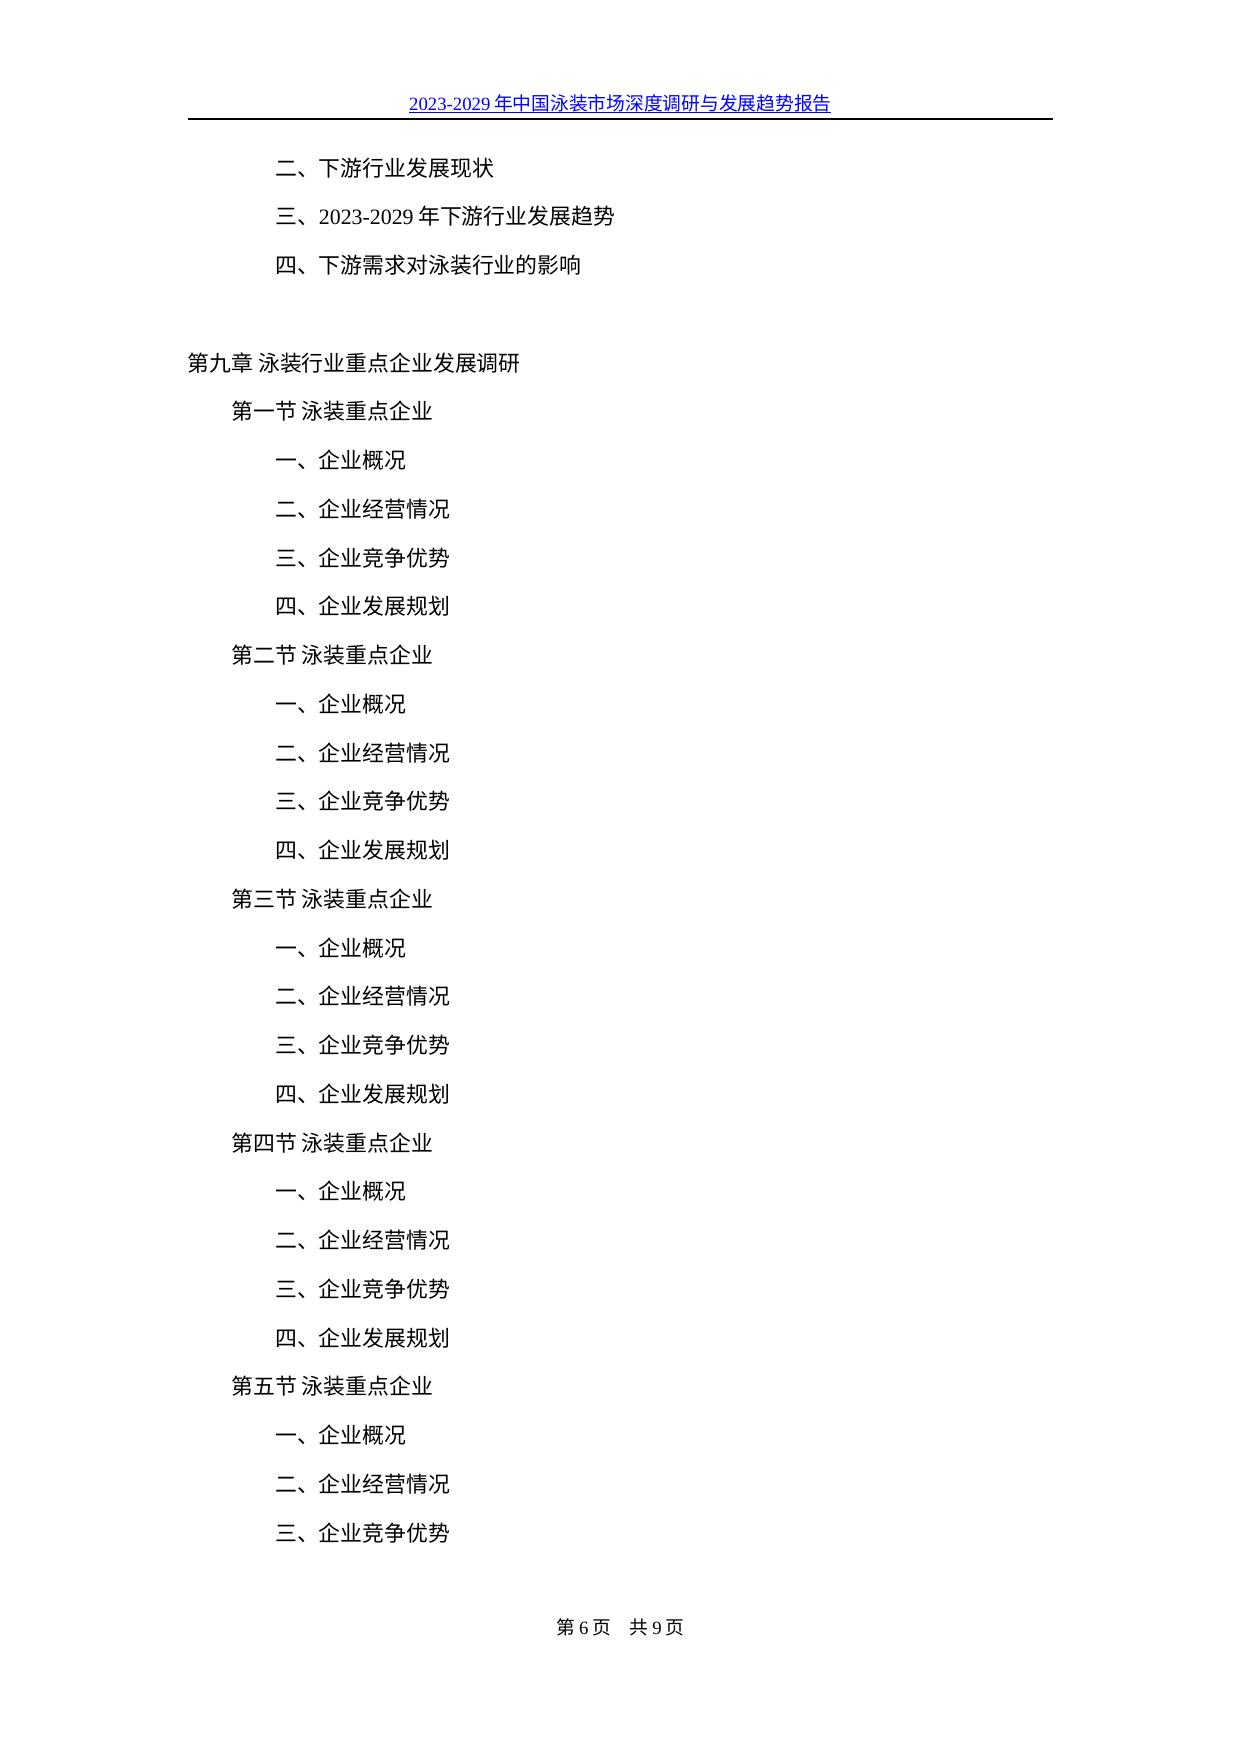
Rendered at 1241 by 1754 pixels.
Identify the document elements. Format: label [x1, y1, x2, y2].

text [187, 150, 1053, 1548]
